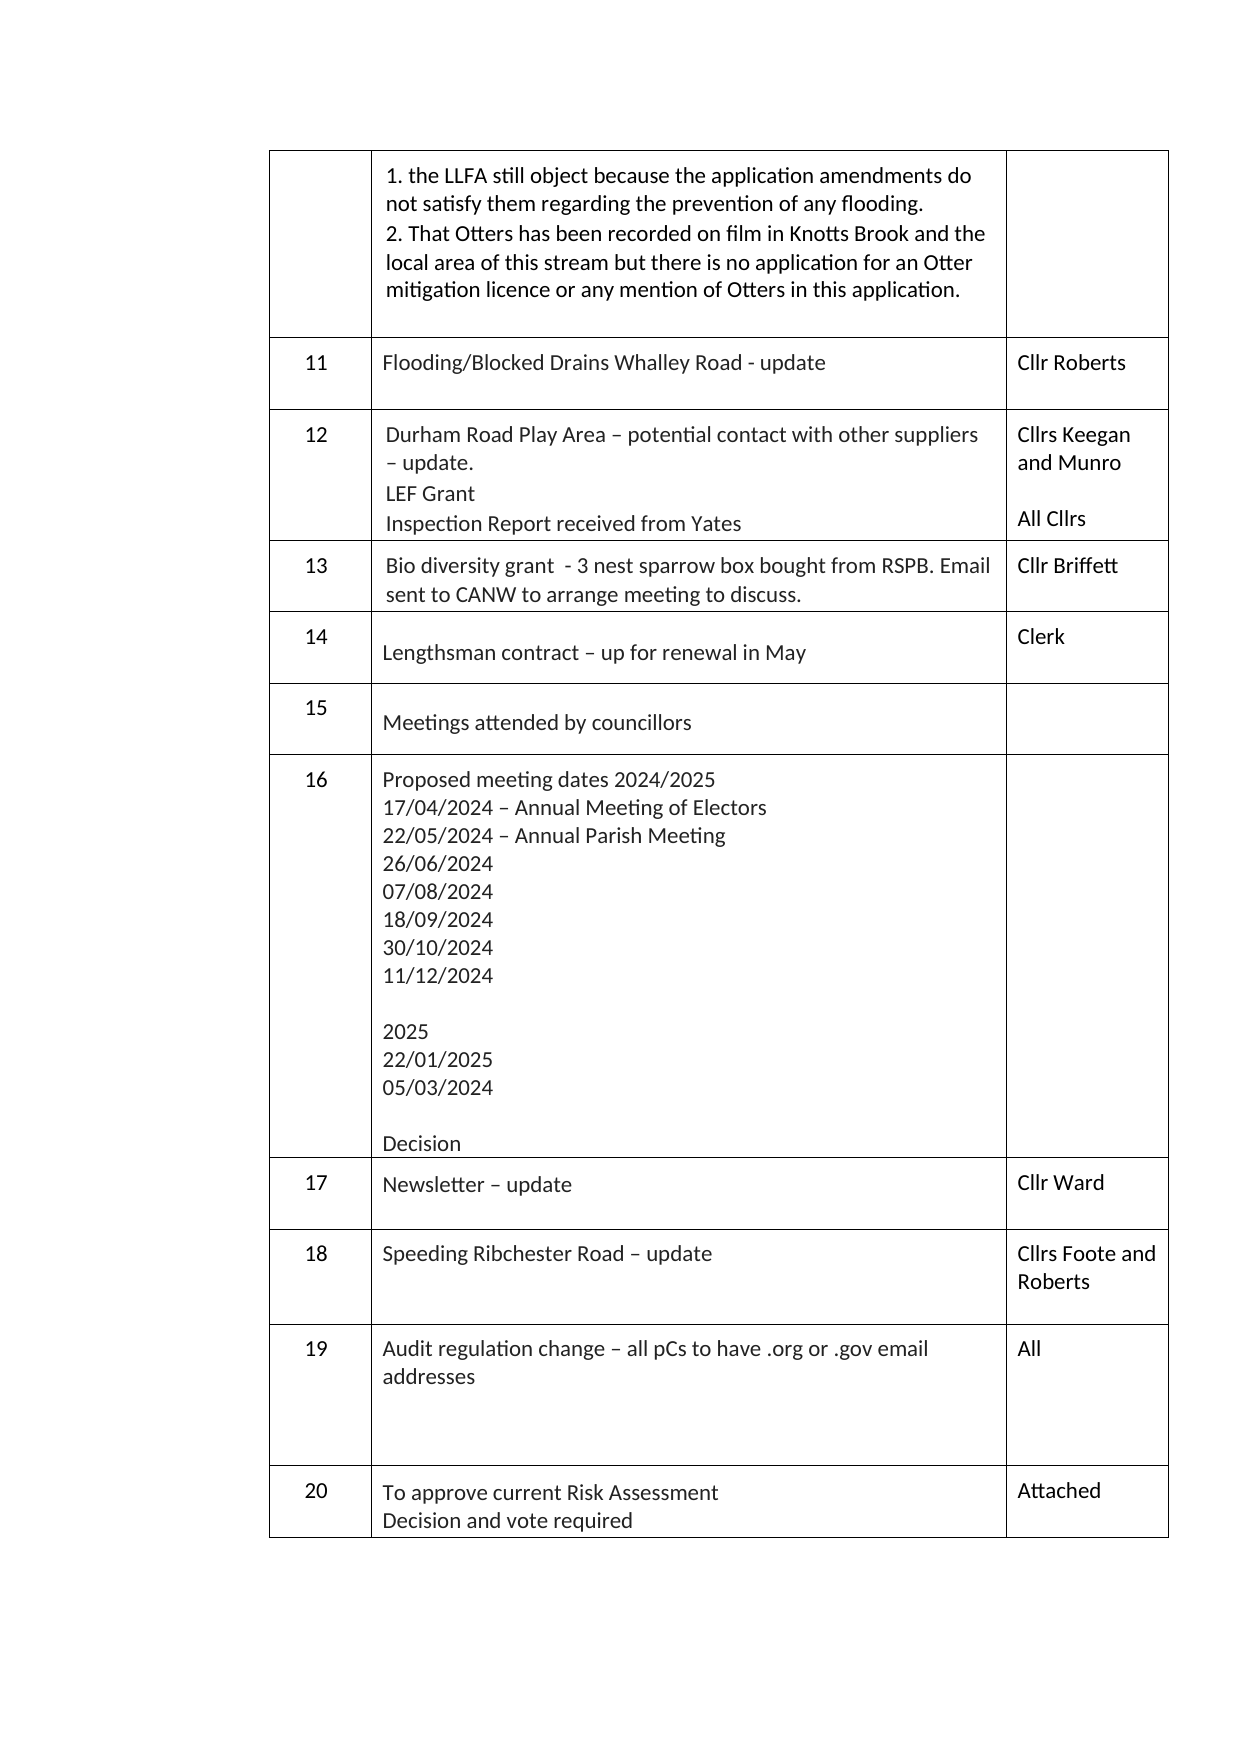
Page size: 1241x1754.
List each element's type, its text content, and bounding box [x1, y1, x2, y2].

table_cell [1007, 755, 1168, 1157]
table_cell [1007, 151, 1168, 337]
table_cell Cllrs Foote and Roberts [1007, 1230, 1168, 1323]
table_cell 13 [270, 541, 371, 611]
table_cell Bio diversity grant - 3 nest sparrow box bought from RSPB. Email sent to CANW to arrange meeting to discuss. [372, 541, 1006, 611]
table_cell Newsletter – update [372, 1158, 1006, 1228]
table_cell Cllr Briffett [1007, 541, 1168, 611]
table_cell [372, 151, 1006, 337]
table_cell Durham Road Play Area – potential contact with other suppliers – update. LEF Grant Inspection Report received from Yates [372, 410, 1006, 540]
table_cell 16 [270, 755, 371, 1157]
table_cell Cllrs Keegan and Munro All Cllrs [1007, 410, 1168, 540]
table_cell 18 [270, 1230, 371, 1323]
table_cell 15 [270, 684, 371, 754]
table_cell [1007, 684, 1168, 754]
table_cell 19 [270, 1325, 371, 1465]
table_cell Meetings attended by councillors [372, 684, 1006, 754]
table_cell All [1007, 1325, 1168, 1465]
table_cell To approve current Risk Assessment Decision and vote required [372, 1466, 1006, 1537]
table_cell 14 [270, 612, 371, 683]
table_cell Lengthsman contract – up for renewal in May [372, 612, 1006, 683]
table_cell 20 [270, 1466, 371, 1537]
table_cell Attached [1007, 1466, 1168, 1537]
table_cell 10 [270, 151, 371, 337]
table_cell Cllr Roberts [1007, 338, 1168, 409]
table_cell Proposed meeting dates 2024/2025 17/04/2024 – Annual Meeting of Electors 22/05/2024 – Annual Parish Meeting 26/06/2024 07/08/2024 18/09/2024 30/10/2024 11/12/2024 2025 22/01/2025 05/03/2024 Decision [372, 755, 1006, 1157]
table_cell 17 [270, 1158, 371, 1228]
table_cell Clerk [1007, 612, 1168, 683]
table_cell Flooding/Blocked Drains Whalley Road - update [372, 338, 1006, 409]
table_cell Speeding Ribchester Road – update [372, 1230, 1006, 1323]
table_cell Audit regulation change – all pCs to have .org or .gov email addresses [372, 1325, 1006, 1465]
table_cell 12 [270, 410, 371, 540]
table_cell Cllr Ward [1007, 1158, 1168, 1228]
table_cell 11 [270, 338, 371, 409]
